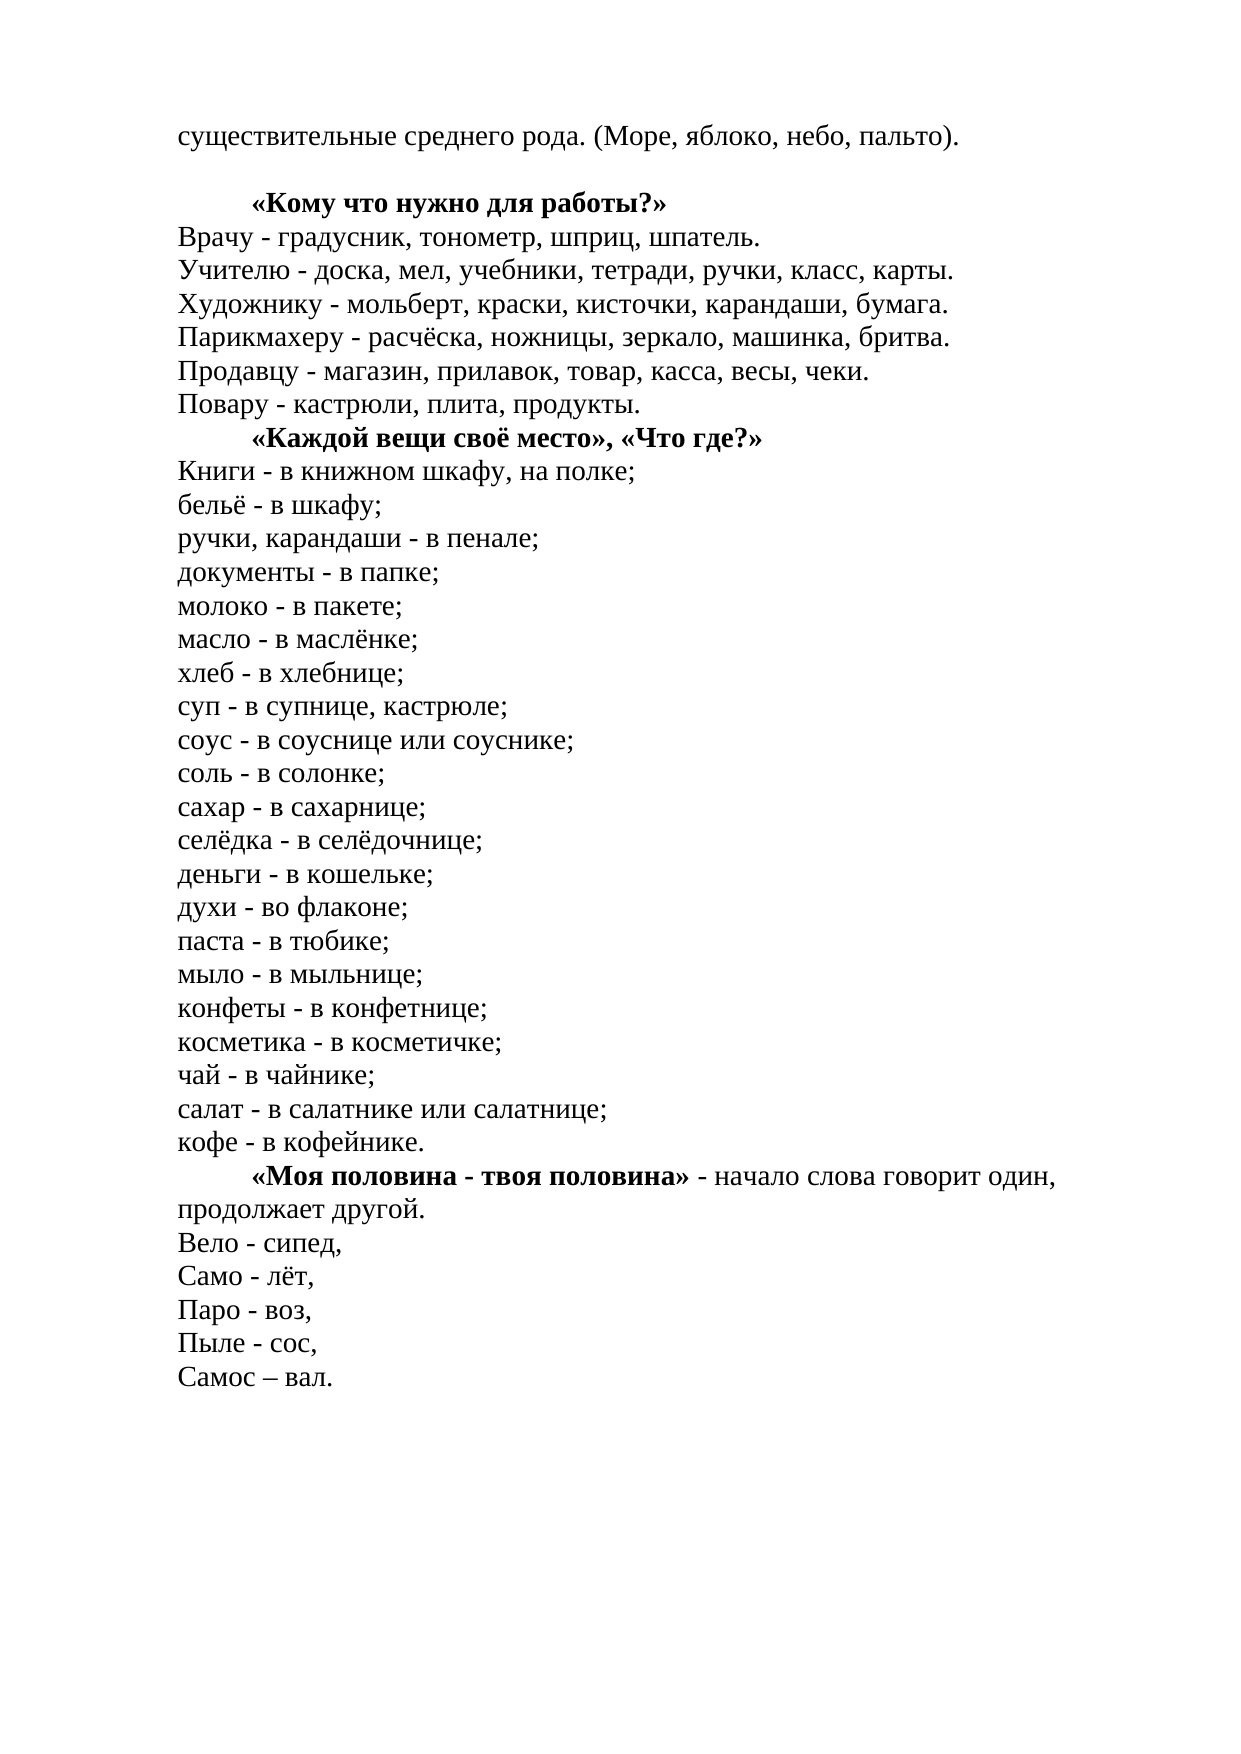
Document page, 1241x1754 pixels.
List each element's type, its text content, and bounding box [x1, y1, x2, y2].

text соус - в соуснице или соуснике; [177, 722, 1152, 755]
text кофе - в кофейнике. [177, 1124, 1152, 1158]
text Вело - сипед, [177, 1225, 1152, 1258]
text духи - во флаконе; [177, 889, 1152, 923]
text сахар - в сахарнице; [177, 789, 1152, 822]
text Повару - кастрюли, плита, продукты. [177, 386, 1152, 420]
text соль - в солонке; [177, 755, 1152, 789]
text чай - в чайнике; [177, 1057, 1152, 1091]
text Книги - в книжном шкафу, на полке; [177, 453, 1152, 487]
text Художнику - мольберт, краски, кисточки, карандаши, бумага. [177, 286, 1152, 319]
text Учителю - доска, мел, учебники, тетради, ручки, класс, карты. [177, 252, 1152, 286]
text существительные среднего рода. (Море, яблоко, небо, пальто). [177, 118, 1152, 152]
text «Моя половина - твоя половина» - начало слова говорит один, продолжает другой. [177, 1158, 1152, 1225]
text «Кому что нужно для работы?» [177, 185, 1152, 219]
text паста - в тюбике; [177, 923, 1152, 957]
text «Каждой вещи своё место», «Что где?» [177, 420, 1152, 453]
text хлеб - в хлебнице; [177, 655, 1152, 688]
text документы - в папке; [177, 554, 1152, 588]
text мыло - в мыльнице; [177, 957, 1152, 990]
text Само - лёт, [177, 1258, 1152, 1292]
text салат - в салатнике или салатнице; [177, 1091, 1152, 1124]
text селёдка - в селёдочнице; [177, 822, 1152, 856]
text Парикмахеру - расчёска, ножницы, зеркало, машинка, бритва. [177, 319, 1152, 353]
text бельё - в шкафу; [177, 487, 1152, 521]
text косметика - в косметичке; [177, 1024, 1152, 1057]
text Продавцу - магазин, прилавок, товар, касса, весы, чеки. [177, 353, 1152, 386]
text Паро - воз, [177, 1292, 1152, 1326]
text молоко - в пакете; [177, 588, 1152, 621]
text масло - в маслёнке; [177, 621, 1152, 655]
text Самос – вал. [177, 1359, 1152, 1393]
text деньги - в кошельке; [177, 856, 1152, 889]
text ручки, карандаши - в пенале; [177, 521, 1152, 554]
text конфеты - в конфетнице; [177, 990, 1152, 1024]
text суп - в супнице, кастрюле; [177, 688, 1152, 722]
text Врачу - градусник, тонометр, шприц, шпатель. [177, 219, 1152, 252]
text Пыле - сос, [177, 1326, 1152, 1359]
